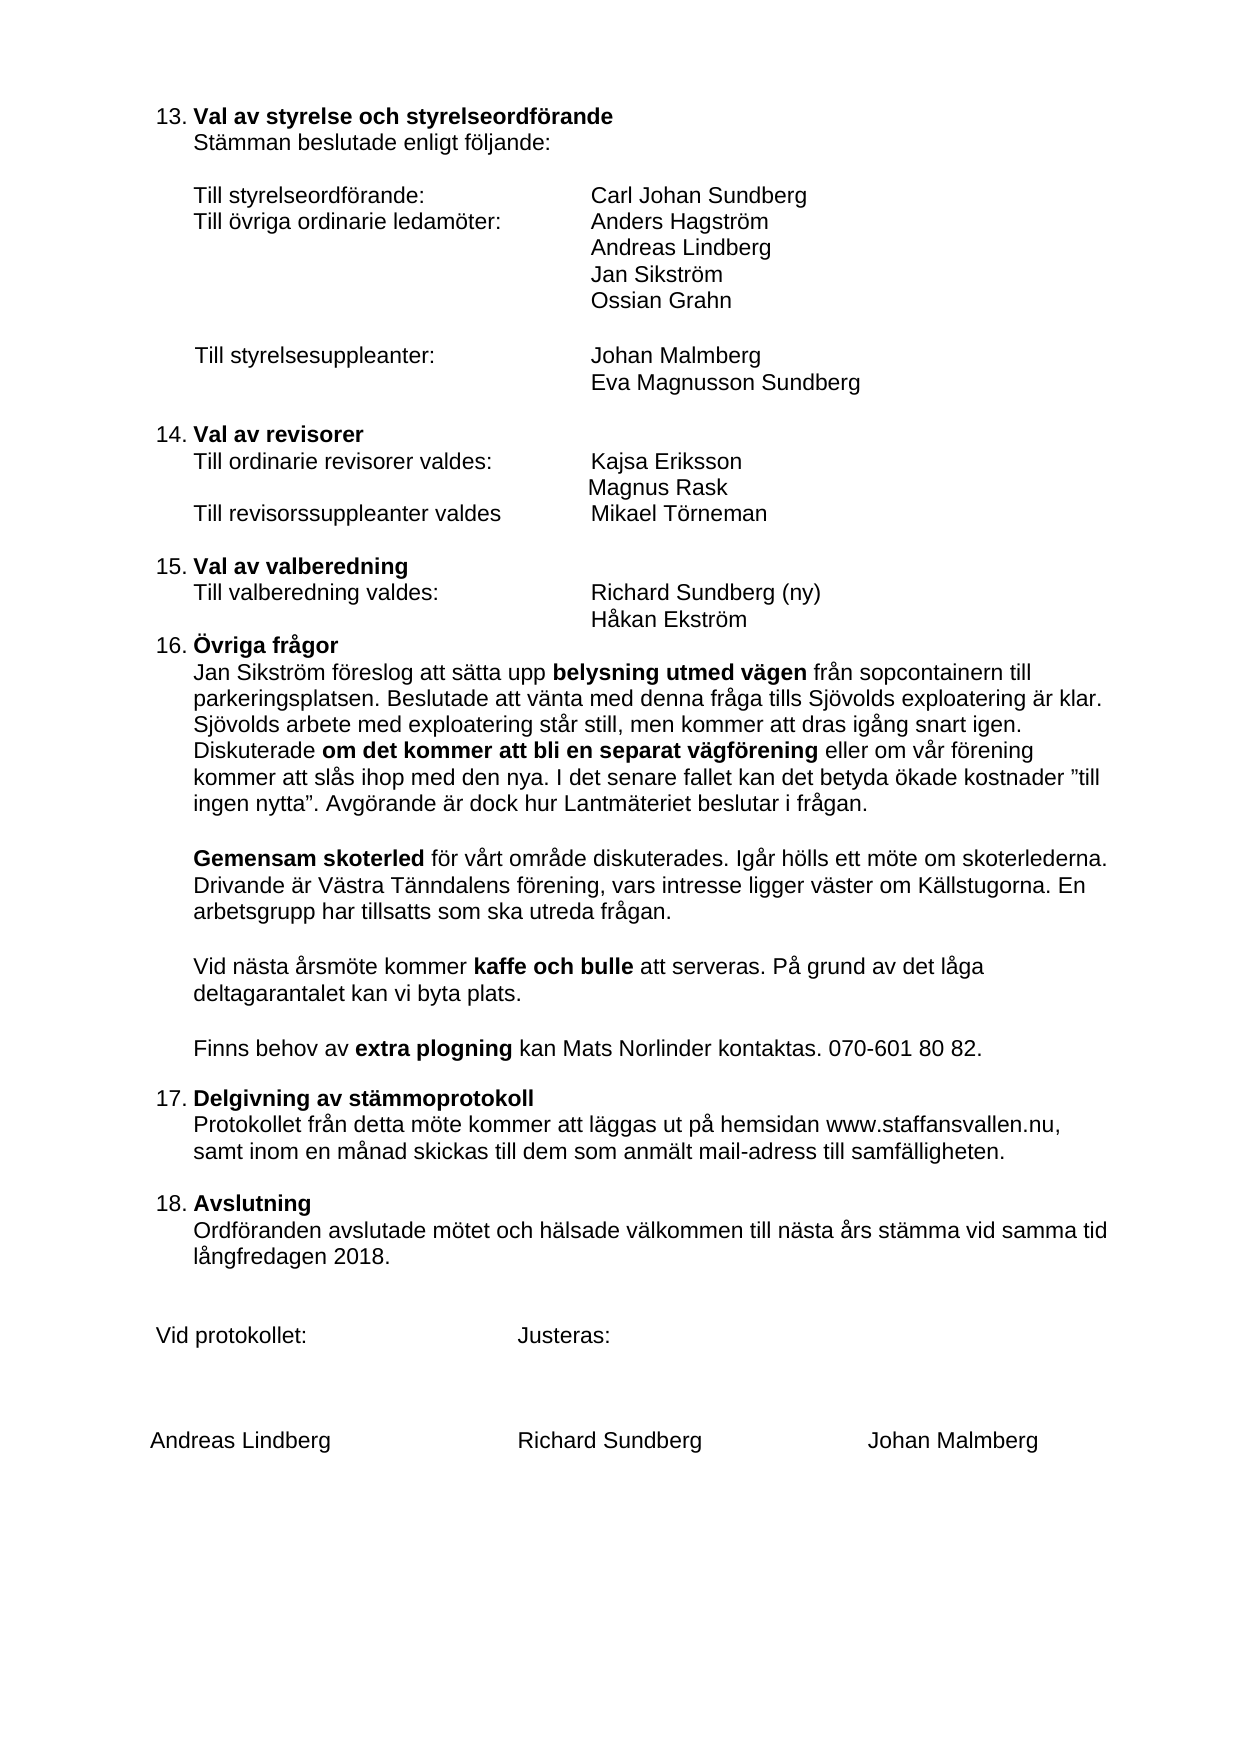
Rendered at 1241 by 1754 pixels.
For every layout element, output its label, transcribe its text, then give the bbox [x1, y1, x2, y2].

list Avslutning Ordföranden avslutade mötet och hälsade välkommen till nästa års stämma vid samma tid långfredagen 2018. [156, 1190, 1122, 1269]
text Eva Magnusson Sundberg [118, 368, 1122, 395]
list Delgivning av stämmoprotokoll Protokollet från detta möte kommer att läggas ut på hemsidan www.staffansvallen.nu, samt inom en månad skickas till dem som anmält mail-adress till samfälligheten. [156, 1085, 1122, 1164]
text Andreas Lindberg [118, 234, 1122, 261]
text Andreas Lindberg Richard Sundberg Johan Malmberg [118, 1427, 1122, 1454]
text Till styrelsesuppleanter: Johan Malmberg [118, 342, 1122, 368]
list Val av styrelse och styrelseordförande Stämman beslutade enligt följande: Till styrelseordförande: Carl Johan Sundberg Till övriga ordinarie ledamöter: Anders Hagström [156, 103, 1122, 234]
text Håkan Ekström [118, 606, 1122, 632]
list Finns behov av extra plogning kan Mats Norlinder kontaktas. 070-601 80 82. [193, 1034, 1122, 1061]
list Val av valberedning Till valberedning valdes: Richard Sundberg (ny) [156, 553, 1122, 606]
text Vid protokollet: Justeras: [156, 1322, 1122, 1348]
list Övriga frågor Jan Sikström föreslog att sätta upp belysning utmed vägen från sopcontainern till parkeringsplatsen. Beslutade att vänta med denna fråga tills Sjövolds exploatering är klar. Sjövolds arbete med exploatering står still, men kommer att dras igång snart igen. Diskuterade om det kommer att bli en separat vägförening eller om vår förening kommer att slås ihop med den nya. I det senare fallet kan det betyda ökade kostnader ”till ingen nytta”. Avgörande är dock hur Lantmäteriet beslutar i frågan. [156, 632, 1122, 845]
text Jan Sikström Ossian Grahn [118, 261, 1122, 313]
list Vid nästa årsmöte kommer kaffe och bulle att serveras. På grund av det låga deltagarantalet kan vi byta plats. [193, 953, 1122, 1034]
list Gemensam skoterled för vårt område diskuterades. Igår hölls ett möte om skoterlederna. Drivande är Västra Tänndalens förening, vars intresse ligger väster om Källstugorna. En arbetsgrupp har tillsatts som ska utreda frågan. [193, 845, 1122, 953]
list Val av revisorer Till ordinarie revisorer valdes: Kajsa Eriksson Magnus Rask Till revisorssuppleanter valdes Mikael Törneman [156, 421, 1122, 527]
